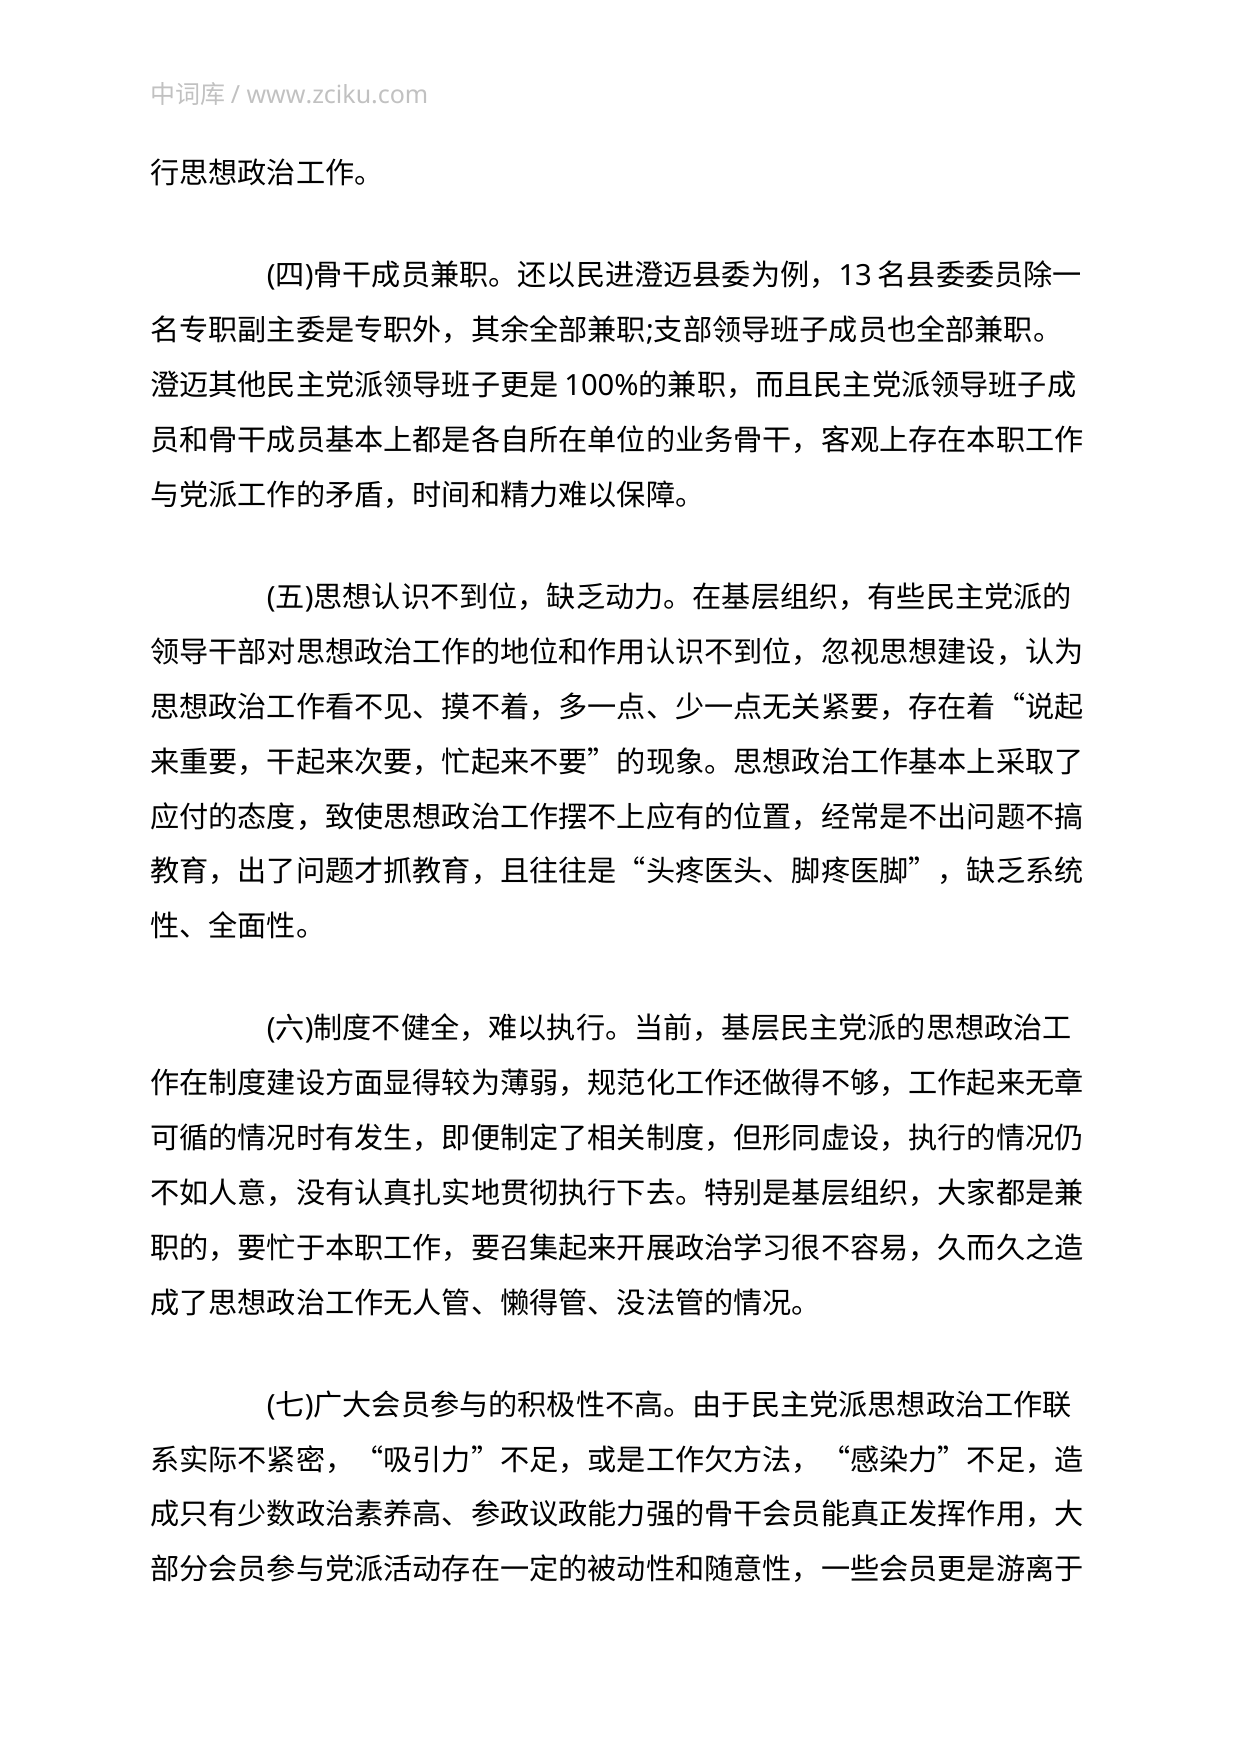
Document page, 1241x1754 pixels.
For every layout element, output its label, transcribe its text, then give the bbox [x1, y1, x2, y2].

text (六)制度不健全，难以执行。当前，基层民主党派的思想政治工作在制度建设方面显得较为薄弱，规范化工作还做得不够，工作起来无章可循的情况时有发生，即便制定了相关制度，但形同虚设，执行的情况仍不如人意，没有认真扎实地贯彻执行下去。特别是基层组织，大家都是兼职的，要忙于本职工作，要召集起来开展政治学习很不容易，久而久之造成了思想政治工作无人管、懒得管、没法管的情况。 [150, 1005, 1090, 1322]
text (五)思想认识不到位，缺乏动力。在基层组织，有些民主党派的领导干部对思想政治工作的地位和作用认识不到位，忽视思想建设，认为思想政治工作看不见、摸不着，多一点、少一点无关紧要，存在着“说起来重要，干起来次要，忙起来不要”的现象。思想政治工作基本上采取了应付的态度，致使思想政治工作摆不上应有的位置，经常是不出问题不搞教育，出了问题才抓教育，且往往是“头疼医头、脚疼医脚”，缺乏系统性、全面性。 [150, 573, 1090, 945]
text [150, 150, 1090, 192]
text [150, 1381, 1090, 1588]
text (四)骨干成员兼职。还以民进澄迈县委为例，13名县委委员除一名专职副主委是专职外，其余全部兼职;支部领导班子成员也全部兼职。澄迈其他民主党派领导班子更是100%的兼职，而且民主党派领导班子成员和骨干成员基本上都是各自所在单位的业务骨干，客观上存在本职工作与党派工作的矛盾，时间和精力难以保障。 [150, 252, 1090, 514]
